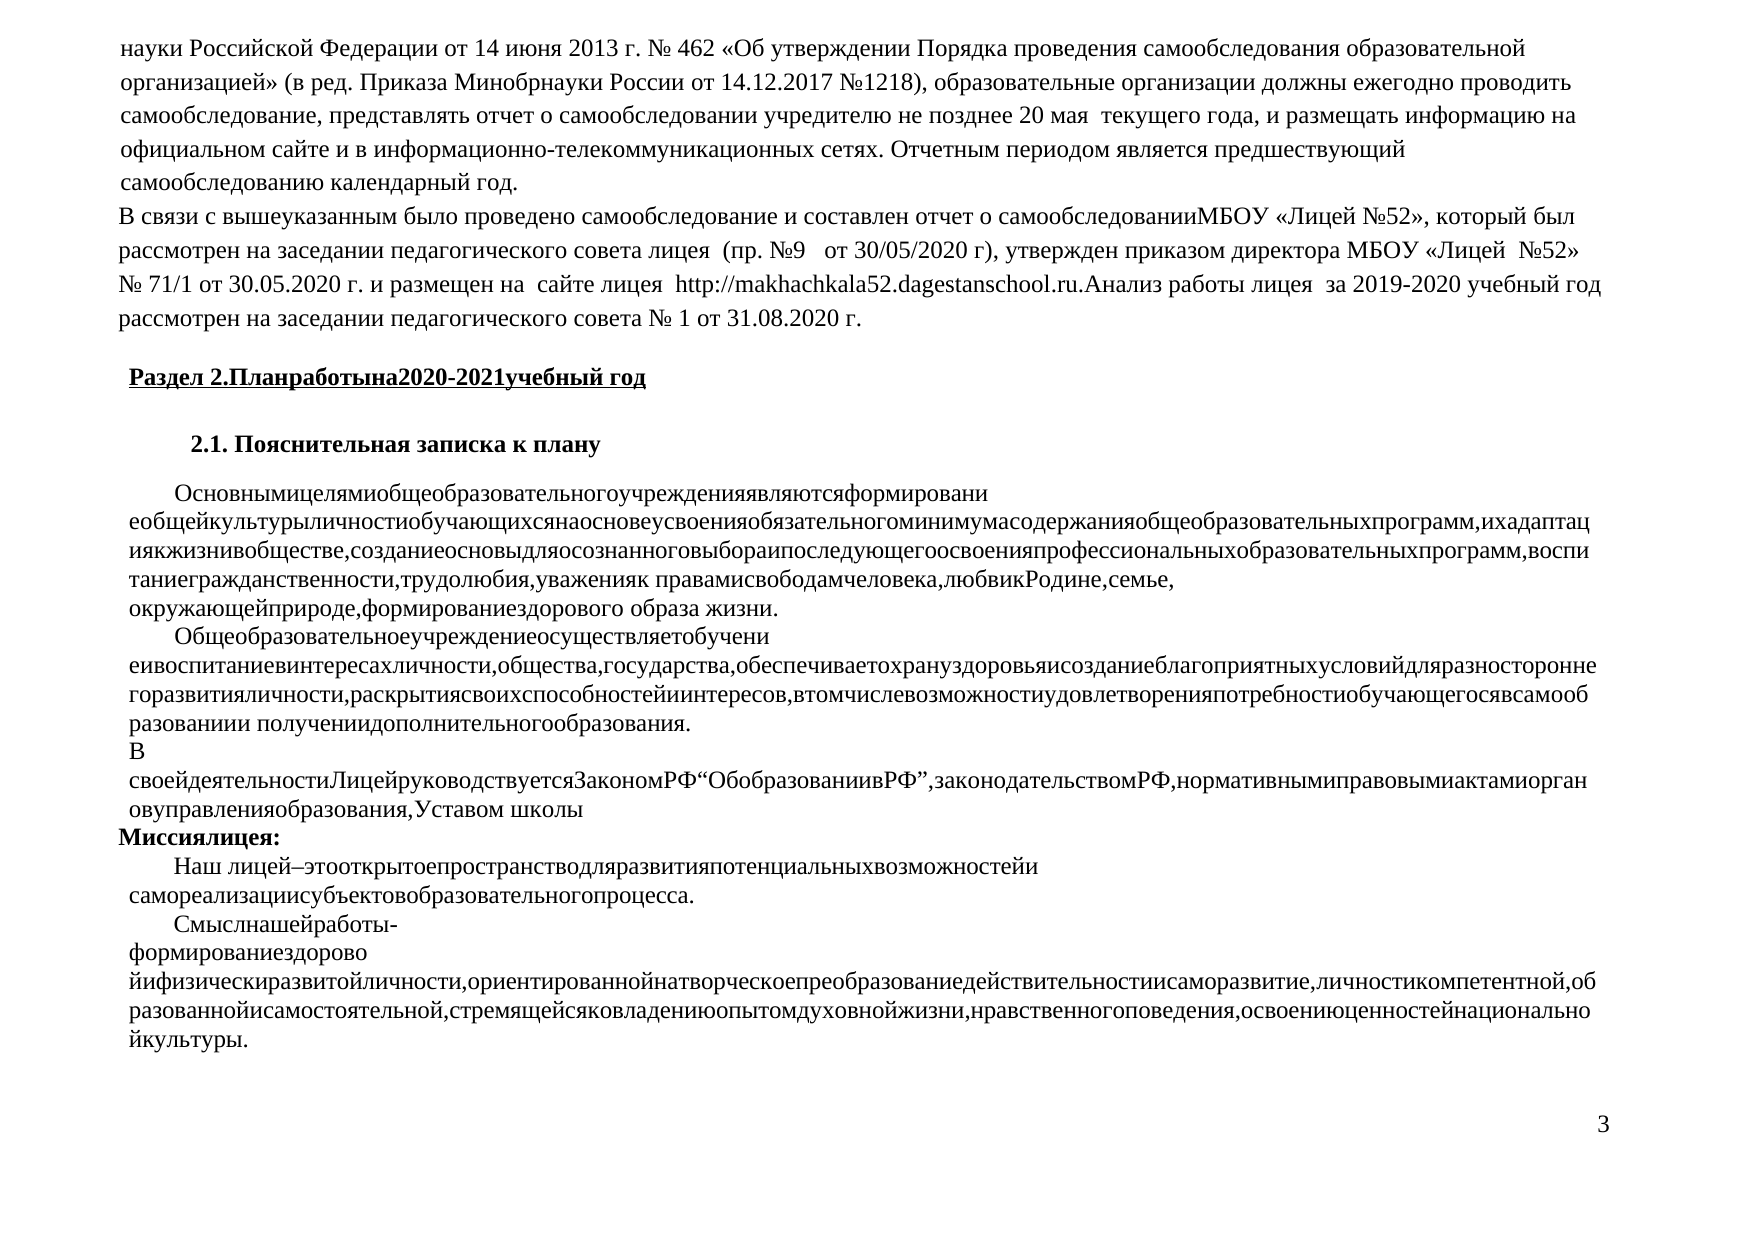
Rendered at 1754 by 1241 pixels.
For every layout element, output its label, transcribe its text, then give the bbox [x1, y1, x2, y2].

text Общеобразовательноеучреждениеосуществляетобучениеивоспитаниевинтересахличности,общества,государства,обеспечиваетохрануздоровьяисозданиеблагоприятныхусловийдляразностороннегоразвитияличности,раскрытиясвоихспособностейиинтересов,втомчислевозможностиудовлетворенияпотребностиобучающегосявсамообразованиии получениидополнительногообразования. [129, 621, 1599, 736]
text Наш лицей–этооткрытоепространстводляразвитияпотенциальныхвозможностейи самореализациисубъектовобразовательногопроцесса. [129, 851, 1598, 909]
text Миссиялицея: [118, 823, 1609, 851]
text В связи с вышеуказанным было проведено самообследование и составлен отчет о самообследованииМБОУ «Лицей №52», который был рассмотрен на заседании педагогического совета лицея (пр. №9 от 30/05/2020 г), утвержден приказом директора МБОУ «Лицей №52» № 71/1 от 30.05.2020 г. и размещен на сайте лицея http://makhachkala52.dagestanschool.ru.Анализ работы лицея за 2019-2020 учебный год рассмотрен на заседании педагогического совета № 1 от 31.08.2020 г. [118, 197, 1609, 333]
text Раздел 2.Планработына2020-2021учебный год [128, 362, 1609, 391]
text ВсвоейдеятельностиЛицейруководствуетсяЗакономРФ“ОбобразованиивРФ”,законодательствомРФ,нормативнымиправовымиактамиоргановуправленияобразования,Уставом школы [129, 736, 1599, 823]
text Основнымицелямиобщеобразовательногоучрежденияявляютсяформированиеобщейкультурыличностиобучающихсянаосновеусвоенияобязательногоминимумасодержанияобщеобразовательныхпрограмм,ихадаптациякжизнивобществе,созданиеосновыдляосознанноговыбораипоследующегоосвоенияпрофессиональныхобразовательныхпрограмм,воспитаниегражданственности,трудолюбия,уваженияк правамисвободамчеловека,любвикРодине,семье, окружающейприроде,формированиездорового образа жизни. [129, 478, 1598, 621]
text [120, 29, 1607, 197]
list Пояснительная записка к плану [190, 429, 1609, 458]
text Смыслнашейработы-формированиездоровойифизическиразвитойличности,ориентированнойнатворческоепреобразованиедействительностиисаморазвитие,личностикомпетентной,образованнойисамостоятельной,стремящейсяковладениюопытомдуховнойжизни,нравственногоповедения,освоениюценностейнациональнойкультуры. [129, 909, 1598, 1052]
